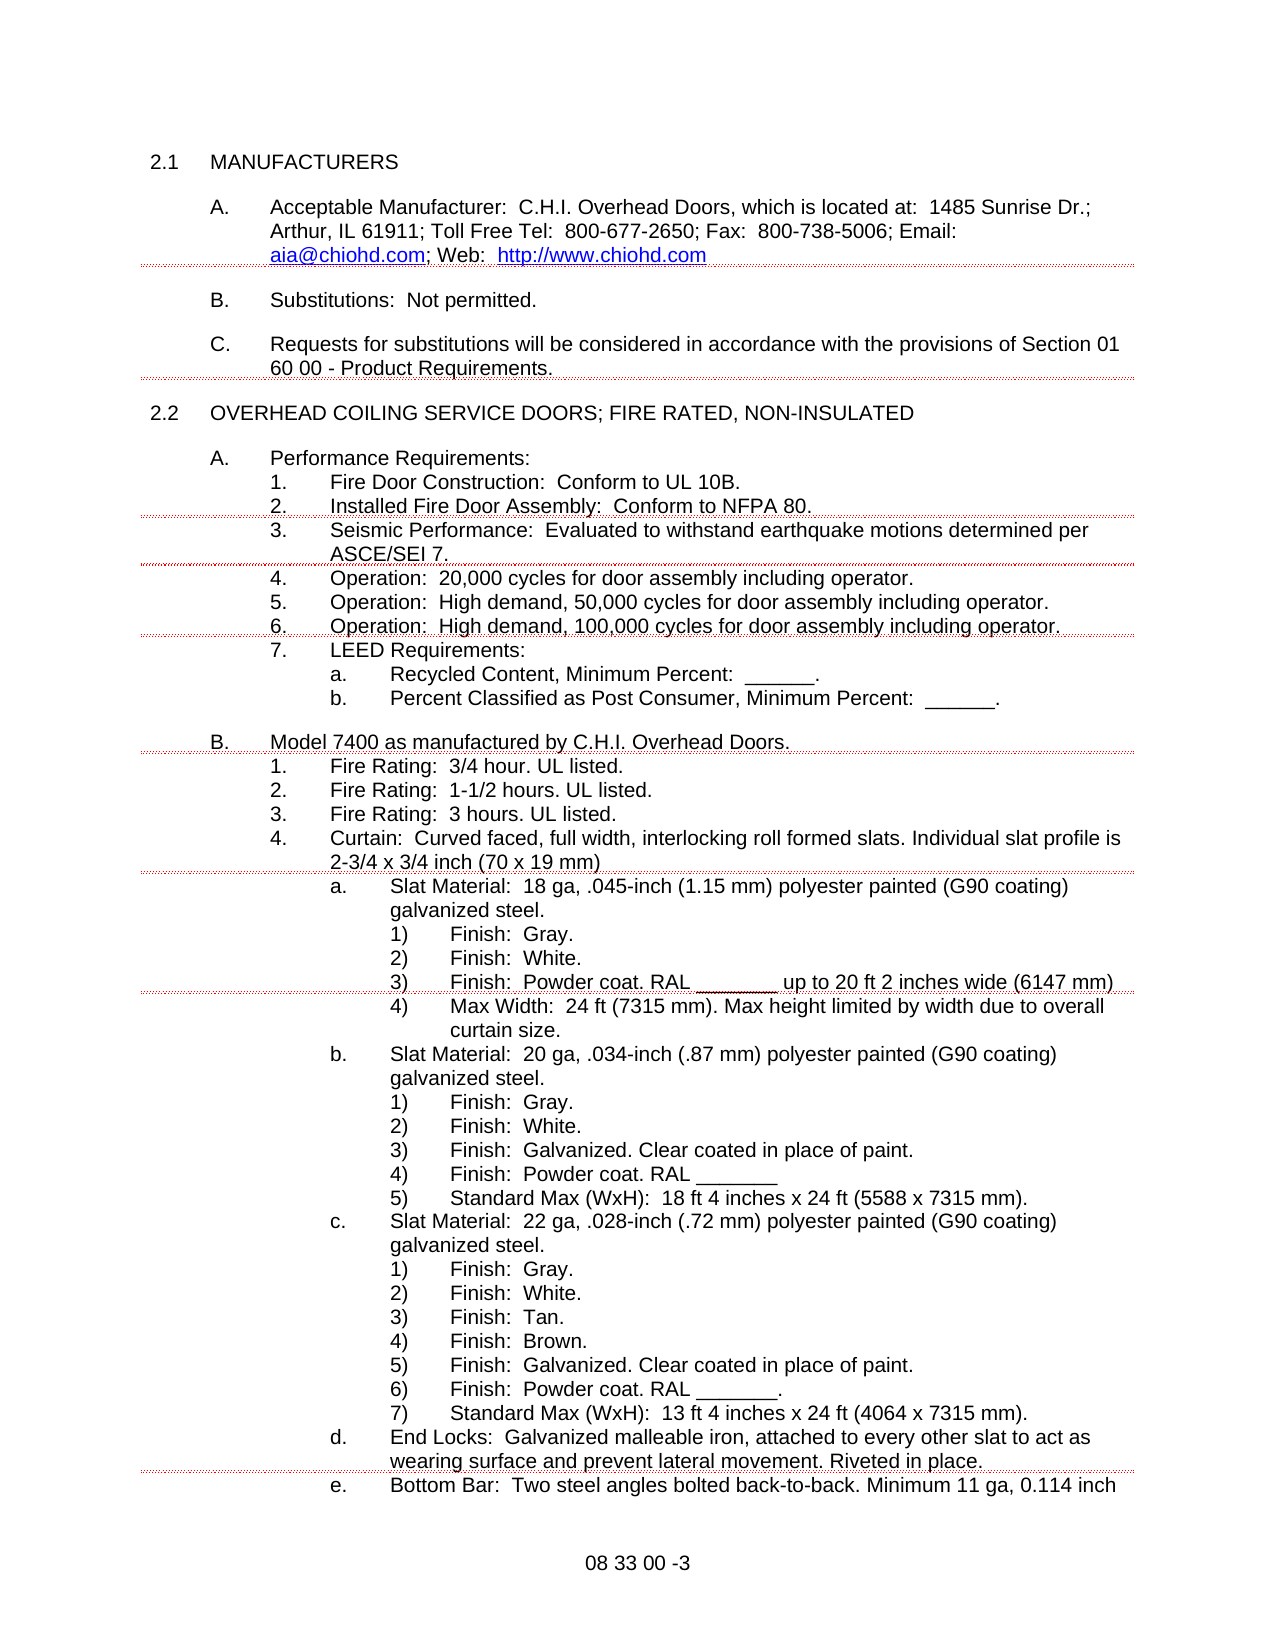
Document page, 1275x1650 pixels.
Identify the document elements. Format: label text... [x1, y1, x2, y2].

text Operation: 20,000 cycles for door assembly including operator. [270, 566, 1125, 589]
text Finish: Powder coat. RAL _______. [390, 1377, 1125, 1401]
text Curtain: Curved faced, full width, interlocking roll formed slats. Individual slat profile is 2-3/4 x 3/4 inch (70 x 19 mm) [270, 826, 1125, 874]
text Finish: White. [390, 1113, 1125, 1137]
text Seismic Performance: Evaluated to withstand earthquake motions determined per ASCE/SEI 7. [270, 518, 1125, 566]
text End Locks: Galvanized malleable iron, attached to every other slat to act as wearing surface and prevent lateral movement. Riveted in place. [330, 1425, 1125, 1473]
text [330, 1473, 1125, 1497]
text Finish: Powder coat. RAL _______ [390, 1161, 1125, 1185]
text Fire Rating: 3/4 hour. UL listed. [270, 754, 1125, 778]
text Fire Rating: 1-1/2 hours. UL listed. [270, 778, 1125, 802]
text Acceptable Manufacturer: C.H.I. Overhead Doors, which is located at: 1485 Sunrise Dr.; Arthur, IL 61911; Toll Free Tel: 800-677-2650; Fax: 800-738-5006; Email: aia@chiohd.com; Web: http://www.chiohd.com [210, 195, 1125, 267]
text Installed Fire Door Assembly: Conform to NFPA 80. [270, 494, 1125, 518]
text Standard Max (WxH): 18 ft 4 inches x 24 ft (5588 x 7315 mm). [390, 1185, 1125, 1209]
text Finish: White. [390, 946, 1125, 970]
text Finish: Gray. [390, 922, 1125, 946]
text Operation: High demand, 100,000 cycles for door assembly including operator. [270, 613, 1125, 637]
text Slat Material: 20 ga, .034-inch (.87 mm) polyester painted (G90 coating) galvanized steel. [330, 1042, 1125, 1089]
text Slat Material: 22 ga, .028-inch (.72 mm) polyester painted (G90 coating) galvanized steel. [330, 1209, 1125, 1257]
text Finish: Galvanized. Clear coated in place of paint. [390, 1353, 1125, 1377]
text Finish: White. [390, 1281, 1125, 1305]
text Operation: High demand, 50,000 cycles for door assembly including operator. [270, 589, 1125, 613]
text Finish: Gray. [390, 1257, 1125, 1281]
text Recycled Content, Minimum Percent: ______. [330, 661, 1125, 685]
text Max Width: 24 ft (7315 mm). Max height limited by width due to overall curtain size. [390, 994, 1125, 1042]
text Finish: Gray. [390, 1089, 1125, 1113]
text Fire Door Construction: Conform to UL 10B. [270, 470, 1125, 494]
text Fire Rating: 3 hours. UL listed. [270, 802, 1125, 826]
text Performance Requirements: [210, 446, 1125, 470]
text Standard Max (WxH): 13 ft 4 inches x 24 ft (4064 x 7315 mm). [390, 1401, 1125, 1425]
text Finish: Brown. [390, 1329, 1125, 1353]
text MANUFACTURERS [150, 150, 1125, 174]
text Finish: Tan. [390, 1305, 1125, 1329]
text Slat Material: 18 ga, .045-inch (1.15 mm) polyester painted (G90 coating) galvanized steel. [330, 874, 1125, 922]
text LEED Requirements: [270, 637, 1125, 661]
text Finish: Powder coat. RAL _______ up to 20 ft 2 inches wide (6147 mm) [390, 970, 1125, 994]
text OVERHEAD COILING SERVICE DOORS; FIRE RATED, NON-INSULATED [150, 401, 1125, 425]
text Finish: Galvanized. Clear coated in place of paint. [390, 1137, 1125, 1161]
text Requests for substitutions will be considered in accordance with the provisions of Section 01 60 00 - Product Requirements. [210, 332, 1125, 380]
text Substitutions: Not permitted. [210, 287, 1125, 311]
text Model 7400 as manufactured by C.H.I. Overhead Doors. [210, 730, 1125, 754]
text Percent Classified as Post Consumer, Minimum Percent: ______. [330, 685, 1125, 709]
